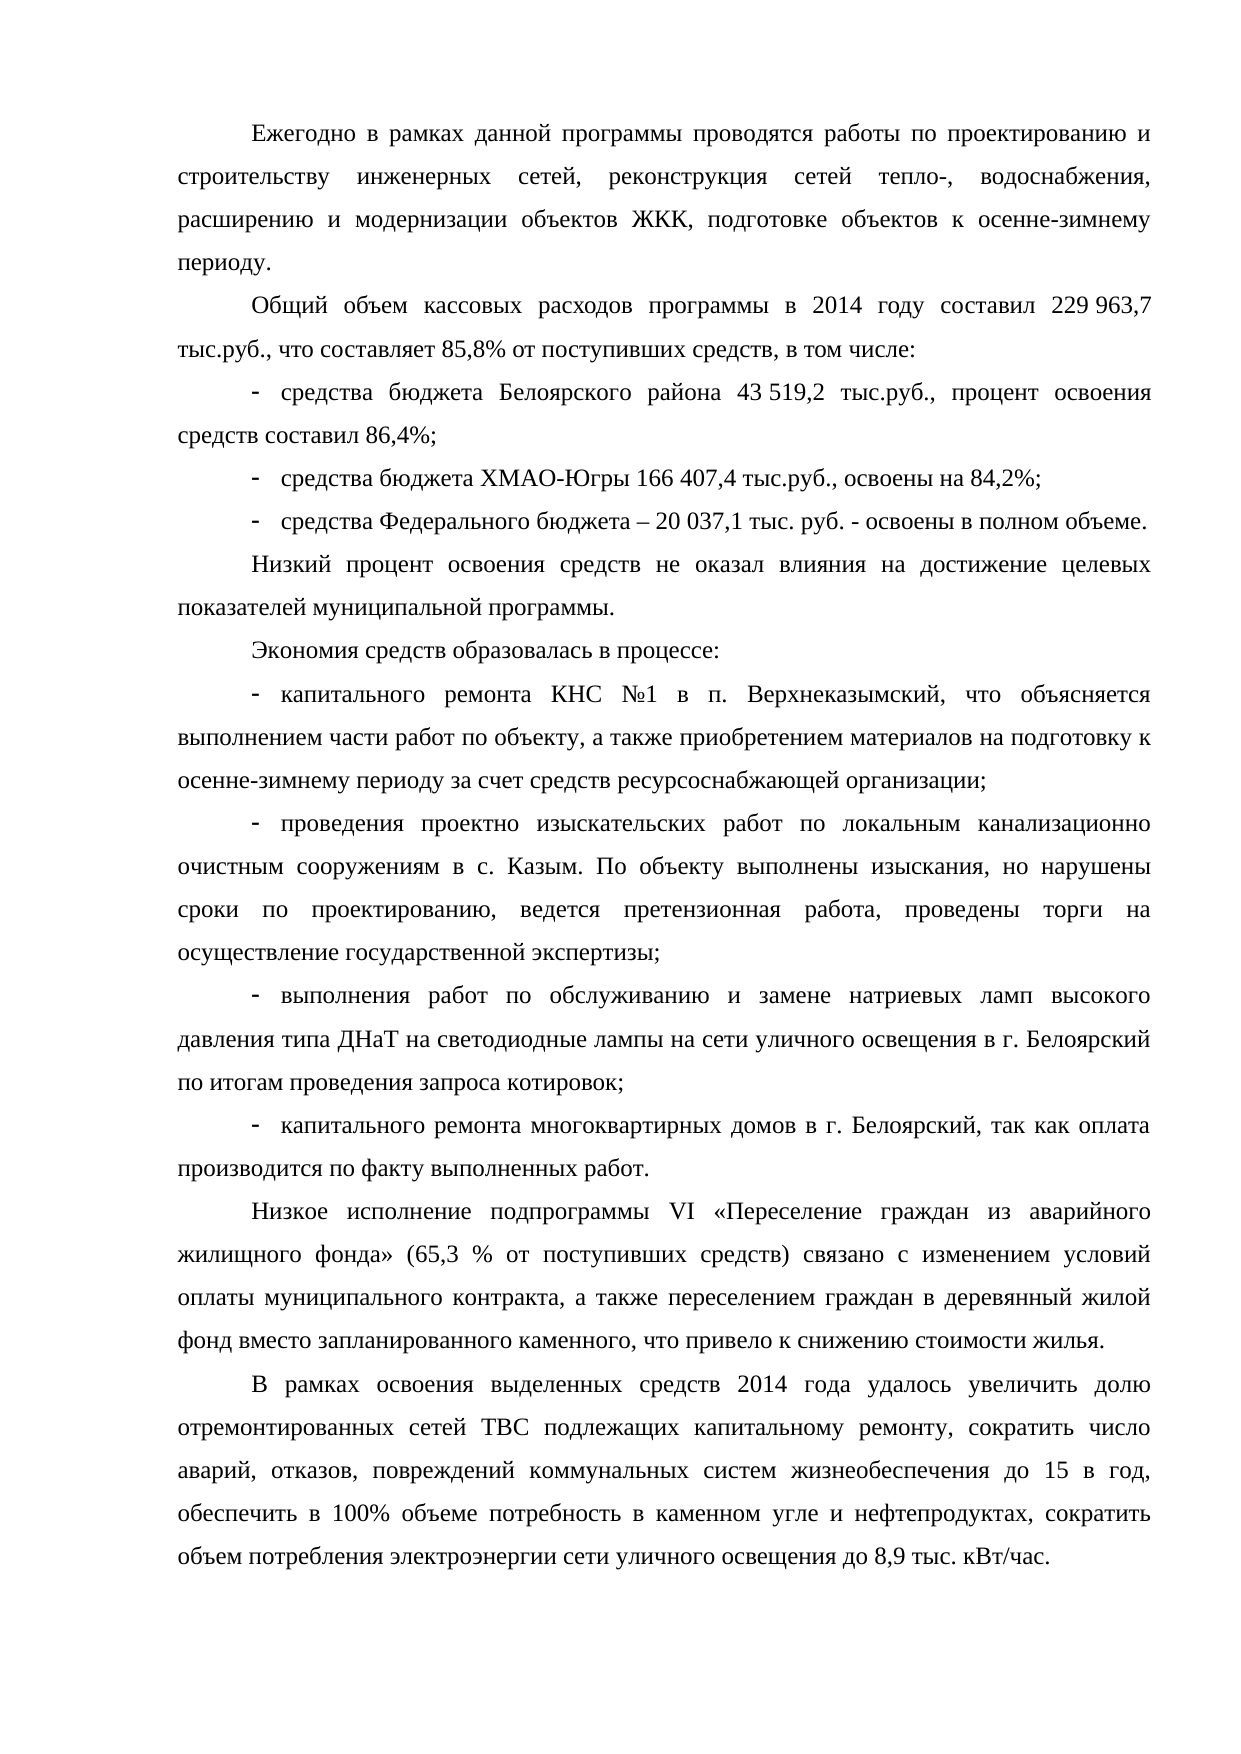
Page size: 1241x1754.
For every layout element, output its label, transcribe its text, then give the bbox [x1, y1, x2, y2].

list В рамках освоения выделенных средств 2014 года удалось увеличить долю отремонтированных сетей ТВС подлежащих капитальному ремонту, сократить число аварий, отказов, повреждений коммунальных систем жизнеобеспечения до 15 в год, обеспечить в 100% объеме потребность в каменном угле и нефтепродуктах, сократить объем потребления электроэнергии сети уличного освещения до 8,9 тыс. кВт/час. [177, 1369, 1152, 1570]
list капитального ремонта КНС №1 в п. Верхнеказымский, что объясняется выполнением части работ по объекту, а также приобретением материалов на подготовку к осенне-зимнему периоду за счет средств ресурсоснабжающей организации; [177, 679, 1152, 794]
list выполнения работ по обслуживанию и замене натриевых ламп высокого давления типа ДНаТ на светодиодные лампы на сети уличного освещения в г. Белоярский по итогам проведения запроса котировок; [177, 981, 1152, 1096]
text Низкий процент освоения средств не оказал влияния на достижение целевых показателей муниципальной программы. [177, 549, 1152, 621]
list Низкое исполнение подпрограммы VI «Переселение граждан из аварийного жилищного фонда» (65,3 % от поступивших средств) связано с изменением условий оплаты муниципального контракта, а также переселением граждан в деревянный жилой фонд вместо запланированного каменного, что привело к снижению стоимости жилья. [177, 1196, 1152, 1354]
list капитального ремонта многоквартирных домов в г. Белоярский, так как оплата производится по факту выполненных работ. [177, 1110, 1152, 1182]
text Общий объем кассовых расходов программы в 2014 году составил 229 963,7 тыс.руб., что составляет 85,8% от поступивших средств, в том числе: [177, 291, 1152, 362]
list средства бюджета Белоярского района 43 519,2 тыс.руб., процент освоения средств составил 86,4%; [177, 377, 1152, 449]
list средства Федерального бюджета – 20 037,1 тыс. руб. - освоены в полном объеме. [177, 506, 1152, 535]
text Ежегодно в рамках данной программы проводятся работы по проектированию и строительству инженерных сетей, реконструкция сетей тепло-, водоснабжения, расширению и модернизации объектов ЖКК, подготовке объектов к осенне-зимнему периоду. [177, 118, 1152, 276]
list средства бюджета ХМАО-Югры 166 407,4 тыс.руб., освоены на 84,2%; [177, 463, 1152, 492]
text Экономия средств образовалась в процессе: [177, 636, 1152, 664]
list проведения проектно изыскательских работ по локальным канализационно очистным сооружениям в с. Казым. По объекту выполнены изыскания, но нарушены сроки по проектированию, ведется претензионная работа, проведены торги на осуществление государственной экспертизы; [177, 808, 1152, 966]
